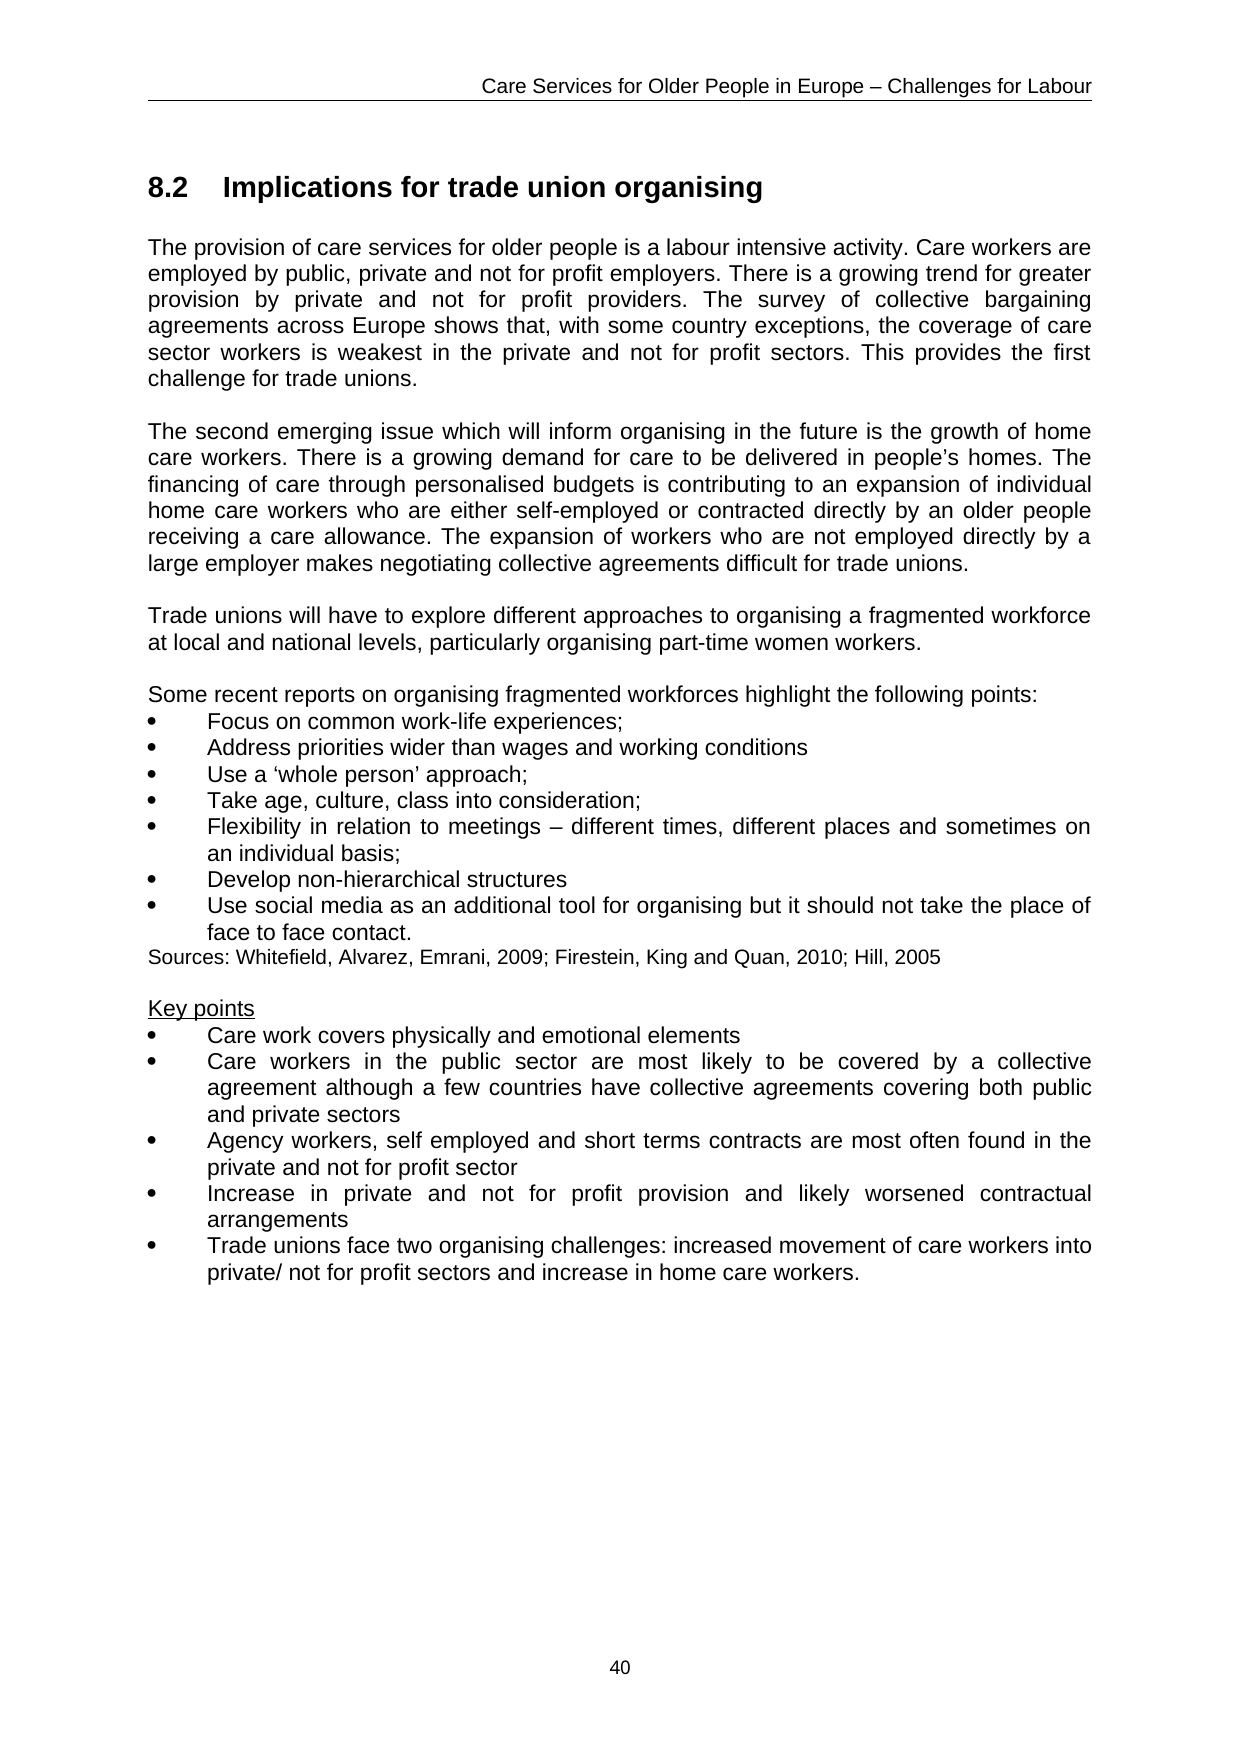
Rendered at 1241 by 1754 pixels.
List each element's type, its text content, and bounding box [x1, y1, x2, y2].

list Use social media as an additional tool for organising but it should not take the place of face to face contact. [148, 892, 1092, 945]
list Agency workers, self employed and short terms contracts are most often found in the private and not for profit sector [148, 1127, 1092, 1180]
list Focus on common work-life experiences; [148, 708, 1092, 734]
text The second emerging issue which will inform organising in the future is the growth of home care workers. There is a growing demand for care to be delivered in people’s homes. The financing of care through personalised budgets is contributing to an expansion of individual home care workers who are either self-employed or contracted directly by an older people receiving a care allowance. The expansion of workers who are not employed directly by a large employer makes negotiating collective agreements difficult for trade unions. [148, 418, 1092, 576]
text Trade unions will have to explore different approaches to organising a fragmented workforce at local and national levels, particularly organising part-time women workers. [148, 602, 1092, 655]
list Develop non-hierarchical structures [148, 866, 1092, 892]
list Use a ‘whole person’ approach; [148, 761, 1092, 787]
text Sources: Whitefield, Alvarez, Emrani, 2009; Firestein, King and Quan, 2010; Hill, 2005 [148, 945, 1092, 969]
text Some recent reports on organising fragmented workforces highlight the following points: [148, 681, 1092, 708]
list Flexibility in relation to meetings – different times, different places and sometimes on an individual basis; [148, 813, 1092, 866]
subtitle Implications for trade union organising [148, 170, 1092, 203]
list Take age, culture, class into consideration; [148, 787, 1092, 813]
list Trade unions face two organising challenges: increased movement of care workers into private/ not for profit sectors and increase in home care workers. [148, 1232, 1092, 1285]
list Care workers in the public sector are most likely to be covered by a collective agreement although a few countries have collective agreements covering both public and private sectors [148, 1048, 1092, 1127]
list Increase in private and not for profit provision and likely worsened contractual arrangements [148, 1180, 1092, 1232]
list Care work covers physically and emotional elements [148, 1022, 1092, 1048]
text The provision of care services for older people is a labour intensive activity. Care workers are employed by public, private and not for profit employers. There is a growing trend for greater provision by private and not for profit providers. The survey of collective bargaining agreements across shows that, with some country exceptions, the coverage of care sector workers is weakest in the private and not for profit sectors. This provides the first challenge for trade unions. [148, 233, 1092, 392]
text Key points [148, 995, 1092, 1022]
list Address priorities wider than wages and working conditions [148, 734, 1092, 761]
